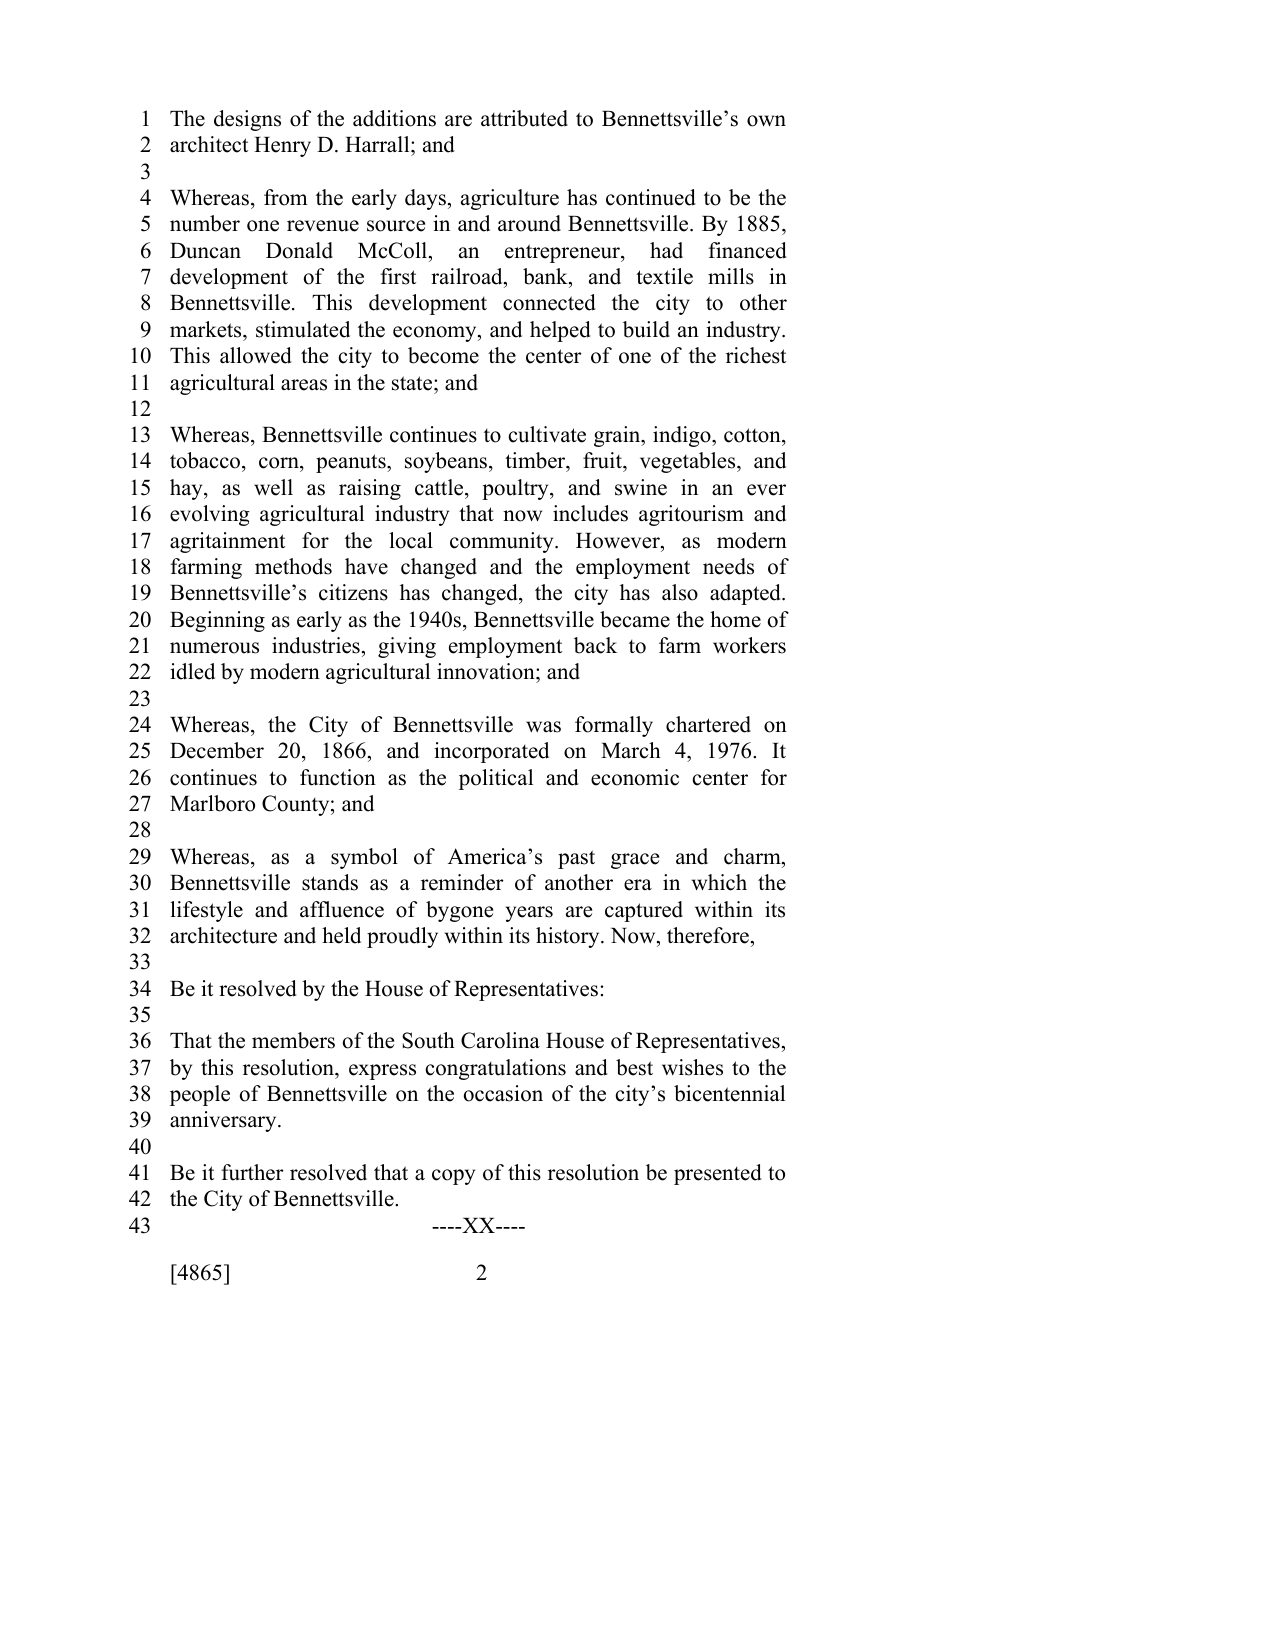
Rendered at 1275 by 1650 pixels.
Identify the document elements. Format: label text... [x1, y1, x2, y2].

text ----XX---- [169, 1212, 787, 1238]
text Whereas, the City of Bennettsville was formally chartered on December 20, 1866, and incorporated on March 4, 1976. It continues to function as the political and economic center for Marlboro County; and [169, 711, 787, 817]
text That the members of the South Carolina House of Representatives, by this resolution, express congratulations and best wishes to the people of Bennettsville on the occasion of the city’s bicentennial anniversary. [169, 1027, 787, 1133]
text Be it resolved by the House of Representatives: [169, 975, 787, 1001]
text Be it further resolved that a copy of this resolution be presented to the City of Bennettsville. [169, 1159, 787, 1212]
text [169, 105, 787, 158]
text Whereas, as a symbol of America’s past grace and charm, Bennettsville stands as a reminder of another era in which the lifestyle and affluence of bygone years are captured within its architecture and held proudly within its history. Now, therefore, [169, 843, 787, 948]
text Whereas, Bennettsville continues to cultivate grain, indigo, cotton, tobacco, corn, peanuts, soybeans, timber, fruit, vegetables, and hay, as well as raising cattle, poultry, and swine in an ever evolving agricultural industry that now includes agritourism and agritainment for the local community. However, as modern farming methods have changed and the employment needs of Bennettsville’s citizens has changed, the city has also adapted. Beginning as early as the 1940s, Bennettsville became the home of numerous industries, giving employment back to farm workers idled by modern agricultural innovation; and [169, 421, 787, 685]
text Whereas, from the early days, agriculture has continued to be the number one revenue source in and around Bennettsville. By 1885, Duncan Donald McColl, an entrepreneur, had financed development of the first railroad, bank, and textile mills in Bennettsville. This development connected the city to other markets, stimulated the economy, and helped to build an industry. This allowed the city to become the center of one of the richest agricultural areas in the state; and [169, 184, 787, 395]
